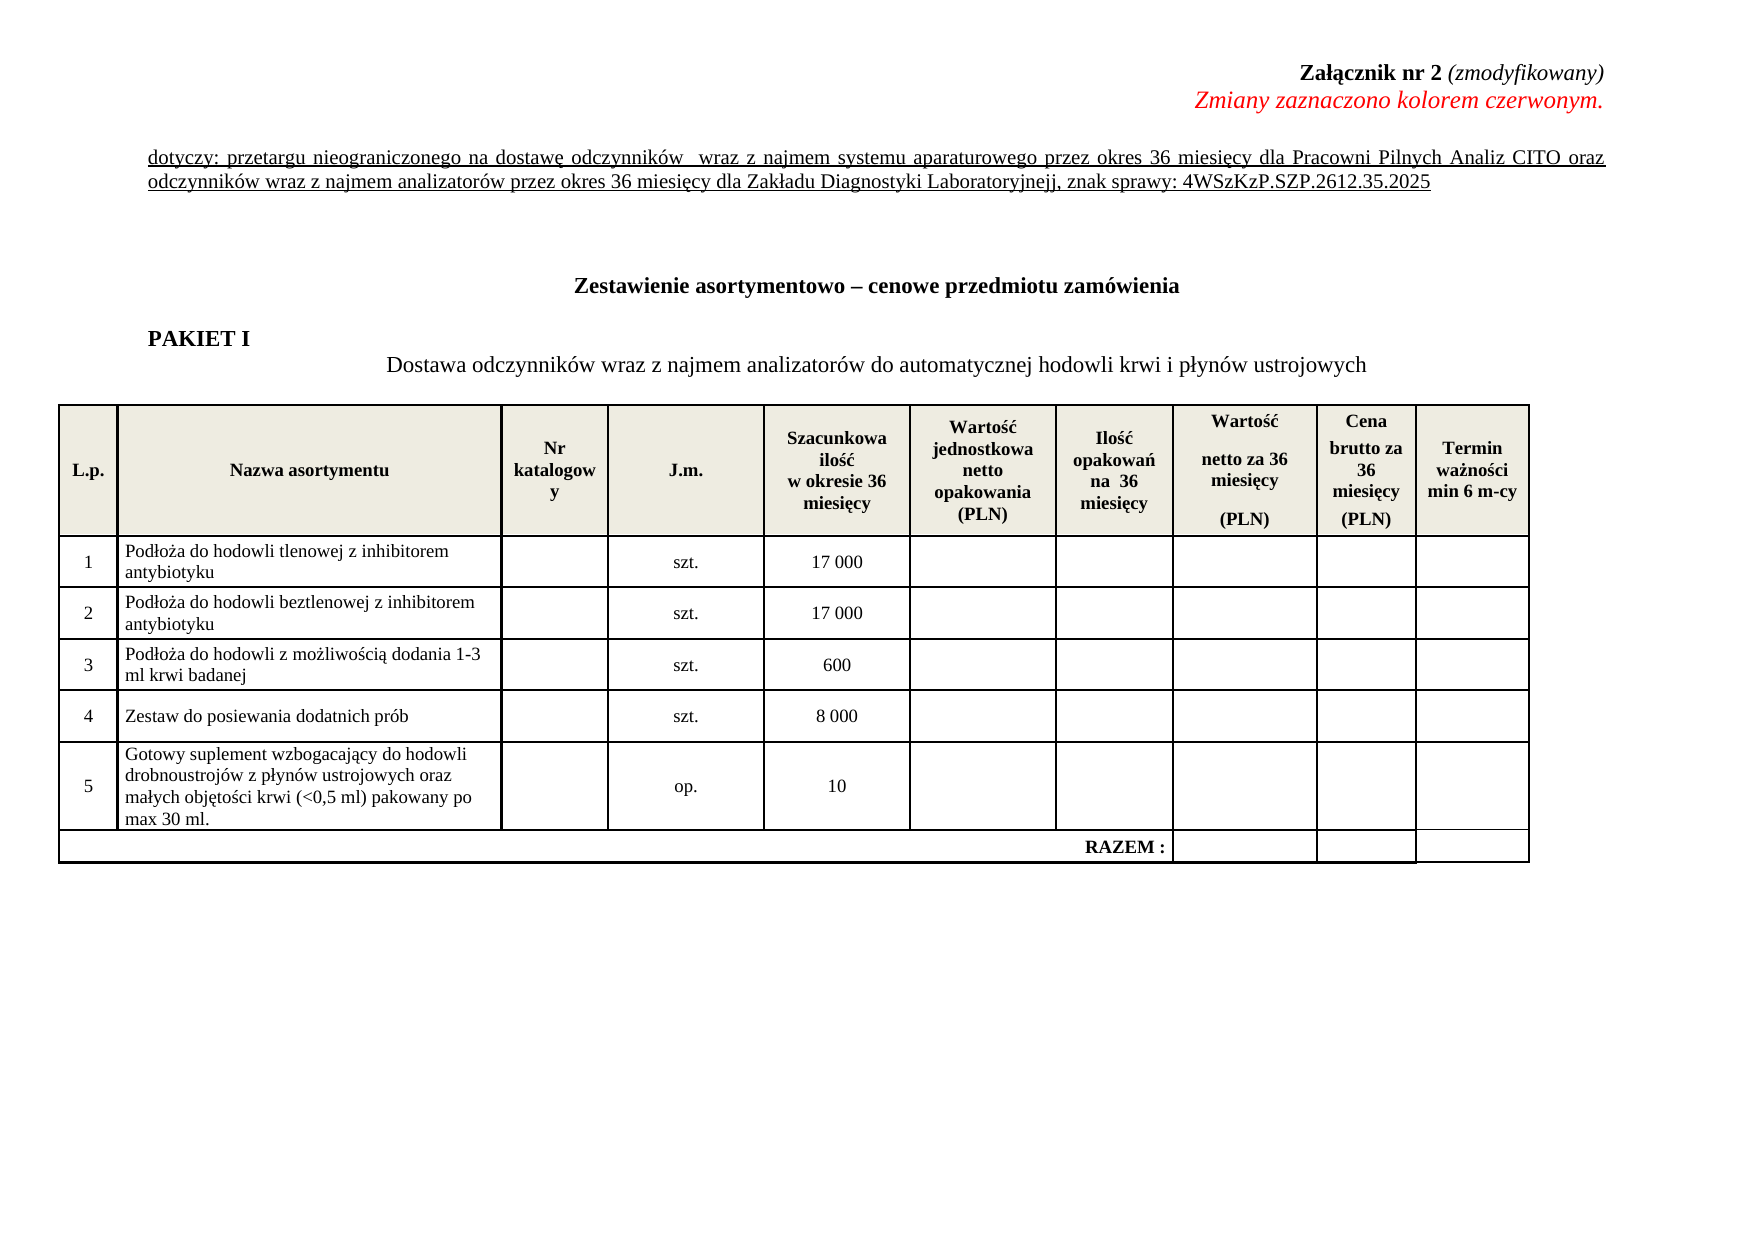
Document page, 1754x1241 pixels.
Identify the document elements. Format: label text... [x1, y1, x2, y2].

table_cell J.m. [609, 435, 763, 502]
table_cell [1057, 691, 1172, 741]
table_cell 8 000 [765, 691, 909, 741]
table_cell [1417, 830, 1528, 861]
table_header [503, 406, 607, 435]
table_cell [911, 537, 1055, 586]
table_cell [503, 588, 607, 638]
table_cell [1057, 537, 1172, 586]
table_cell [503, 640, 607, 689]
table_cell [1174, 691, 1316, 741]
table_header L.p. [60, 406, 116, 534]
table_cell [1417, 640, 1528, 689]
table_header Szacunkowa ilość w okresie 36 miesięcy [765, 406, 909, 534]
table_cell [1174, 831, 1316, 861]
table_cell [911, 743, 1055, 829]
table_header Wartość jednostkowa netto opakowania (PLN) [911, 406, 1055, 534]
table_cell [1057, 640, 1172, 689]
table_cell (PLN) [1318, 502, 1415, 534]
text dotyczy: przetargu nieograniczonego na dostawę odczynników wraz z najmem systemu aparaturowego przez okres 36 miesięcy dla Pracowni Pilnych Analiz CITO oraz odczynników wraz z najmem analizatorów przez okres 36 miesięcy dla Zakładu Diagnostyki Laboratoryjnejj, znak sprawy: 4WSzKzP.SZP.2612.35.2025 [148, 145, 1606, 165]
table_cell szt. [609, 588, 763, 638]
table_cell [1318, 831, 1415, 861]
table_cell [1318, 640, 1415, 689]
table_cell [911, 588, 1055, 638]
text Zestawienie asortymentowo – cenowe przedmiotu zamówienia [148, 272, 1606, 298]
table_cell Podłoża do hodowli z możliwością dodania 1-3 ml krwi badanej [119, 640, 500, 689]
table_cell 5 [60, 743, 116, 829]
table_cell szt. [609, 640, 763, 689]
table_cell [1318, 588, 1415, 638]
table_cell Podłoża do hodowli tlenowej z inhibitorem antybiotyku [119, 537, 500, 586]
text Dostawa odczynników wraz z najmem analizatorów do automatycznej hodowli krwi i płynów ustrojowych [148, 351, 1606, 377]
table_cell 1 [60, 537, 116, 586]
table_cell Zestaw do posiewania dodatnich prób [119, 691, 500, 741]
subtitle Załącznik nr 2 (zmodyfikowany) [148, 59, 1606, 85]
table_cell 17 000 [765, 588, 909, 638]
table_cell [1174, 537, 1316, 586]
table_cell [911, 640, 1055, 689]
table_cell [1318, 743, 1415, 829]
table_header Nazwa asortymentu [119, 406, 500, 534]
table_cell 10 [765, 743, 909, 829]
table_cell szt. [609, 691, 763, 741]
table_cell [1417, 691, 1528, 741]
table_cell [1417, 537, 1528, 586]
table_cell [503, 537, 607, 586]
text Zmiany zaznaczono kolorem czerwonym. [148, 85, 1606, 114]
table_cell RAZEM : [60, 831, 1172, 861]
table_cell szt. [609, 537, 763, 586]
text dotyczy: przetargu nieograniczonego na dostawę odczynników wraz z najmem systemu aparaturowego przez okres 36 miesięcy dla Pracowni Pilnych Analiz CITO oraz odczynników wraz z najmem analizatorów przez okres 36 miesięcy dla Zakładu Diagnostyki Laboratoryjnejj, znak sprawy: 4WSzKzP.SZP.2612.35.2025 [148, 167, 1606, 193]
table_cell Gotowy suplement wzbogacający do hodowli drobnoustrojów z płynów ustrojowych oraz małych objętości krwi (<0,5 ml) pakowany po max 30 ml. [119, 743, 500, 829]
table_cell [503, 502, 607, 534]
table_cell [1057, 743, 1172, 829]
table_cell Nr katalogowy [503, 435, 607, 502]
table_cell [1318, 691, 1415, 741]
table_cell [911, 691, 1055, 741]
table_cell 2 [60, 588, 116, 638]
text PAKIET I [148, 324, 1606, 351]
table_cell op. [609, 743, 763, 829]
table_cell 4 [60, 691, 116, 741]
table_cell netto za 36 miesięcy [1174, 435, 1316, 502]
table_header Cena [1318, 406, 1415, 435]
table_header Ilość opakowań na 36 miesięcy [1057, 406, 1172, 534]
table_cell [1417, 743, 1528, 829]
table_cell (PLN) [1174, 502, 1316, 534]
table_cell [1417, 588, 1528, 638]
table_cell [1318, 537, 1415, 586]
table_cell 600 [765, 640, 909, 689]
table_cell [503, 691, 607, 741]
table_cell brutto za 36 miesięcy [1318, 435, 1415, 502]
table_header Wartość [1174, 406, 1316, 435]
table_cell Termin ważności min 6 m-cy [1417, 435, 1528, 502]
table_cell 3 [60, 640, 116, 689]
table_cell Podłoża do hodowli beztlenowej z inhibitorem antybiotyku [119, 588, 500, 638]
table_cell [1174, 743, 1316, 829]
table_cell [1057, 588, 1172, 638]
table_cell 17 000 [765, 537, 909, 586]
table_cell [609, 502, 763, 534]
table_cell [1417, 502, 1528, 534]
table_header [1417, 406, 1528, 435]
table_cell [1174, 588, 1316, 638]
table_cell [1174, 640, 1316, 689]
table_header [609, 406, 763, 435]
table_cell [503, 743, 607, 829]
